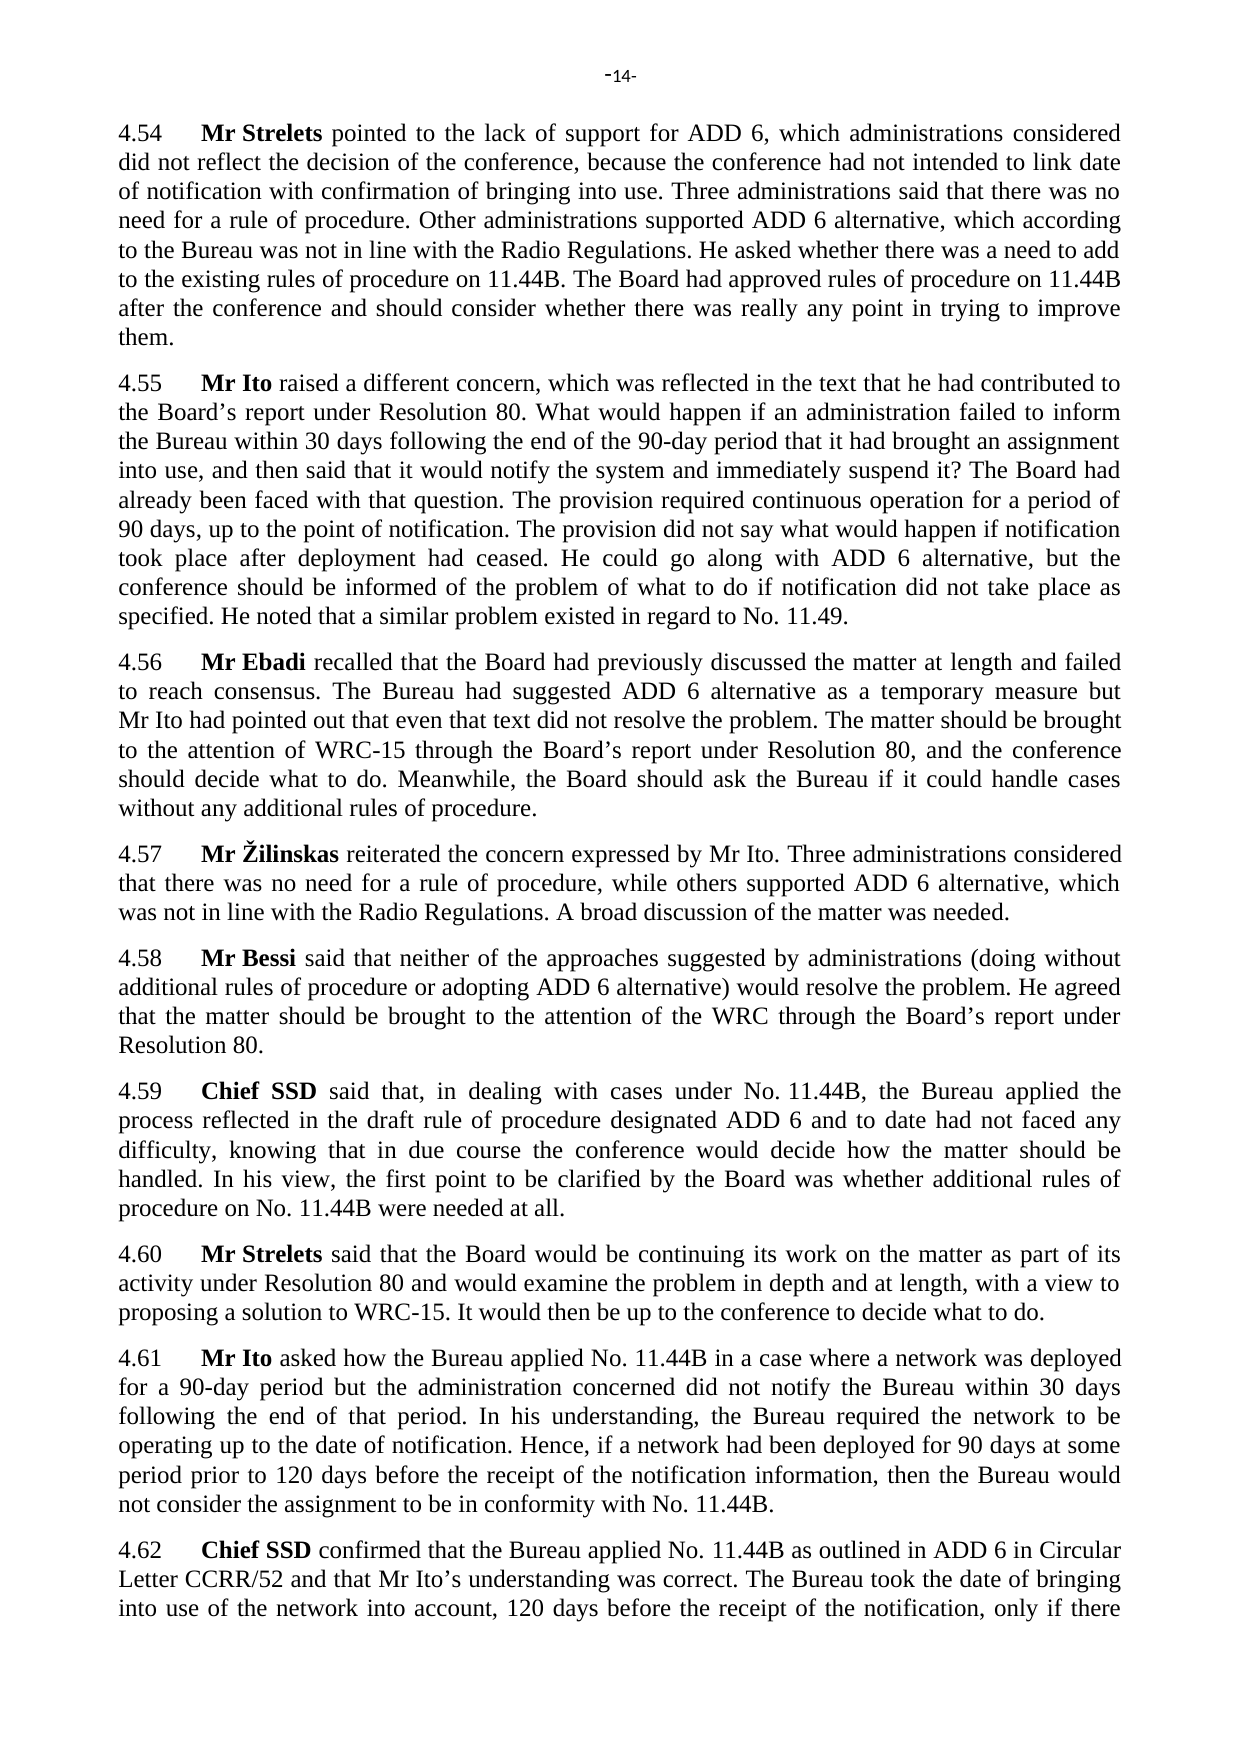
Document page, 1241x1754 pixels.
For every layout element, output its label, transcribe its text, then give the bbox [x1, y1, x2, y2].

text 4.59 Chief SSD said that, in dealing with cases under No. 11.44B, the Bureau applied the process reflected in the draft rule of procedure designated ADD 6 and to date had not faced any difficulty, knowing that in due course the conference would decide how the matter should be handled. In his view, the first point to be clarified by the Board was whether additional rules of procedure on No. 11.44B were needed at all. [118, 1076, 1122, 1222]
text 4.54 Mr Strelets pointed to the lack of support for ADD 6, which administrations considered did not reflect the decision of the conference, because the conference had not intended to link date of notification with confirmation of bringing into use. Three administrations said that there was no need for a rule of procedure. Other administrations supported ADD 6 alternative, which according to the Bureau was not in line with the Radio Regulations. He asked whether there was a need to add to the existing rules of procedure on 11.44B. The Board had approved rules of procedure on 11.44B after the conference and should consider whether there was really any point in trying to improve them. [118, 118, 1122, 351]
text 4.60 Mr Strelets said that the Board would be continuing its work on the matter as part of its activity under Resolution 80 and would examine the problem in depth and at length, with a view to proposing a solution to WRC-15. It would then be up to the conference to decide what to do. [118, 1239, 1122, 1326]
text 4.56 Mr Ebadi recalled that the Board had previously discussed the matter at length and failed to reach consensus. The Bureau had suggested ADD 6 alternative as a temporary measure but Mr Ito had pointed out that even that text did not resolve the problem. The matter should be brought to the attention of WRC-15 through the Board’s report under Resolution 80, and the conference should decide what to do. Meanwhile, the Board should ask the Bureau if it could handle cases without any additional rules of procedure. [118, 647, 1122, 822]
text 4.55 Mr Ito raised a different concern, which was reflected in the text that he had contributed to the Board’s report under Resolution 80. What would happen if an administration failed to inform the Bureau within 30 days following the end of the 90-day period that it had brought an assignment into use, and then said that it would notify the system and immediately suspend it? The Board had already been faced with that question. The provision required continuous operation for a period of 90 days, up to the point of notification. The provision did not say what would happen if notification took place after deployment had ceased. He could go along with ADD 6 alternative, but the conference should be informed of the problem of what to do if notification did not take place as specified. He noted that a similar problem existed in regard to No. 11.49. [118, 368, 1122, 631]
text 4.61 Mr Ito asked how the Bureau applied No. 11.44B in a case where a network was deployed for a 90-day period but the administration concerned did not notify the Bureau within 30 days following the end of that period. In his understanding, the Bureau required the network to be operating up to the date of notification. Hence, if a network had been deployed for 90 days at some period prior to 120 days before the receipt of the notification information, then the Bureau would not consider the assignment to be in conformity with No. 11.44B. [118, 1343, 1122, 1518]
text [118, 1535, 1122, 1622]
text 4.58 Mr Bessi said that neither of the approaches suggested by administrations (doing without additional rules of procedure or adopting ADD 6 alternative) would resolve the problem. He agreed that the matter should be brought to the attention of the WRC through the Board’s report under Resolution 80. [118, 943, 1122, 1060]
text 4.57 Mr Žilinskas reiterated the concern expressed by Mr Ito. Three administrations considered that there was no need for a rule of procedure, while others supported ADD 6 alternative, which was not in line with the Radio Regulations. A broad discussion of the matter was needed. [118, 839, 1122, 926]
